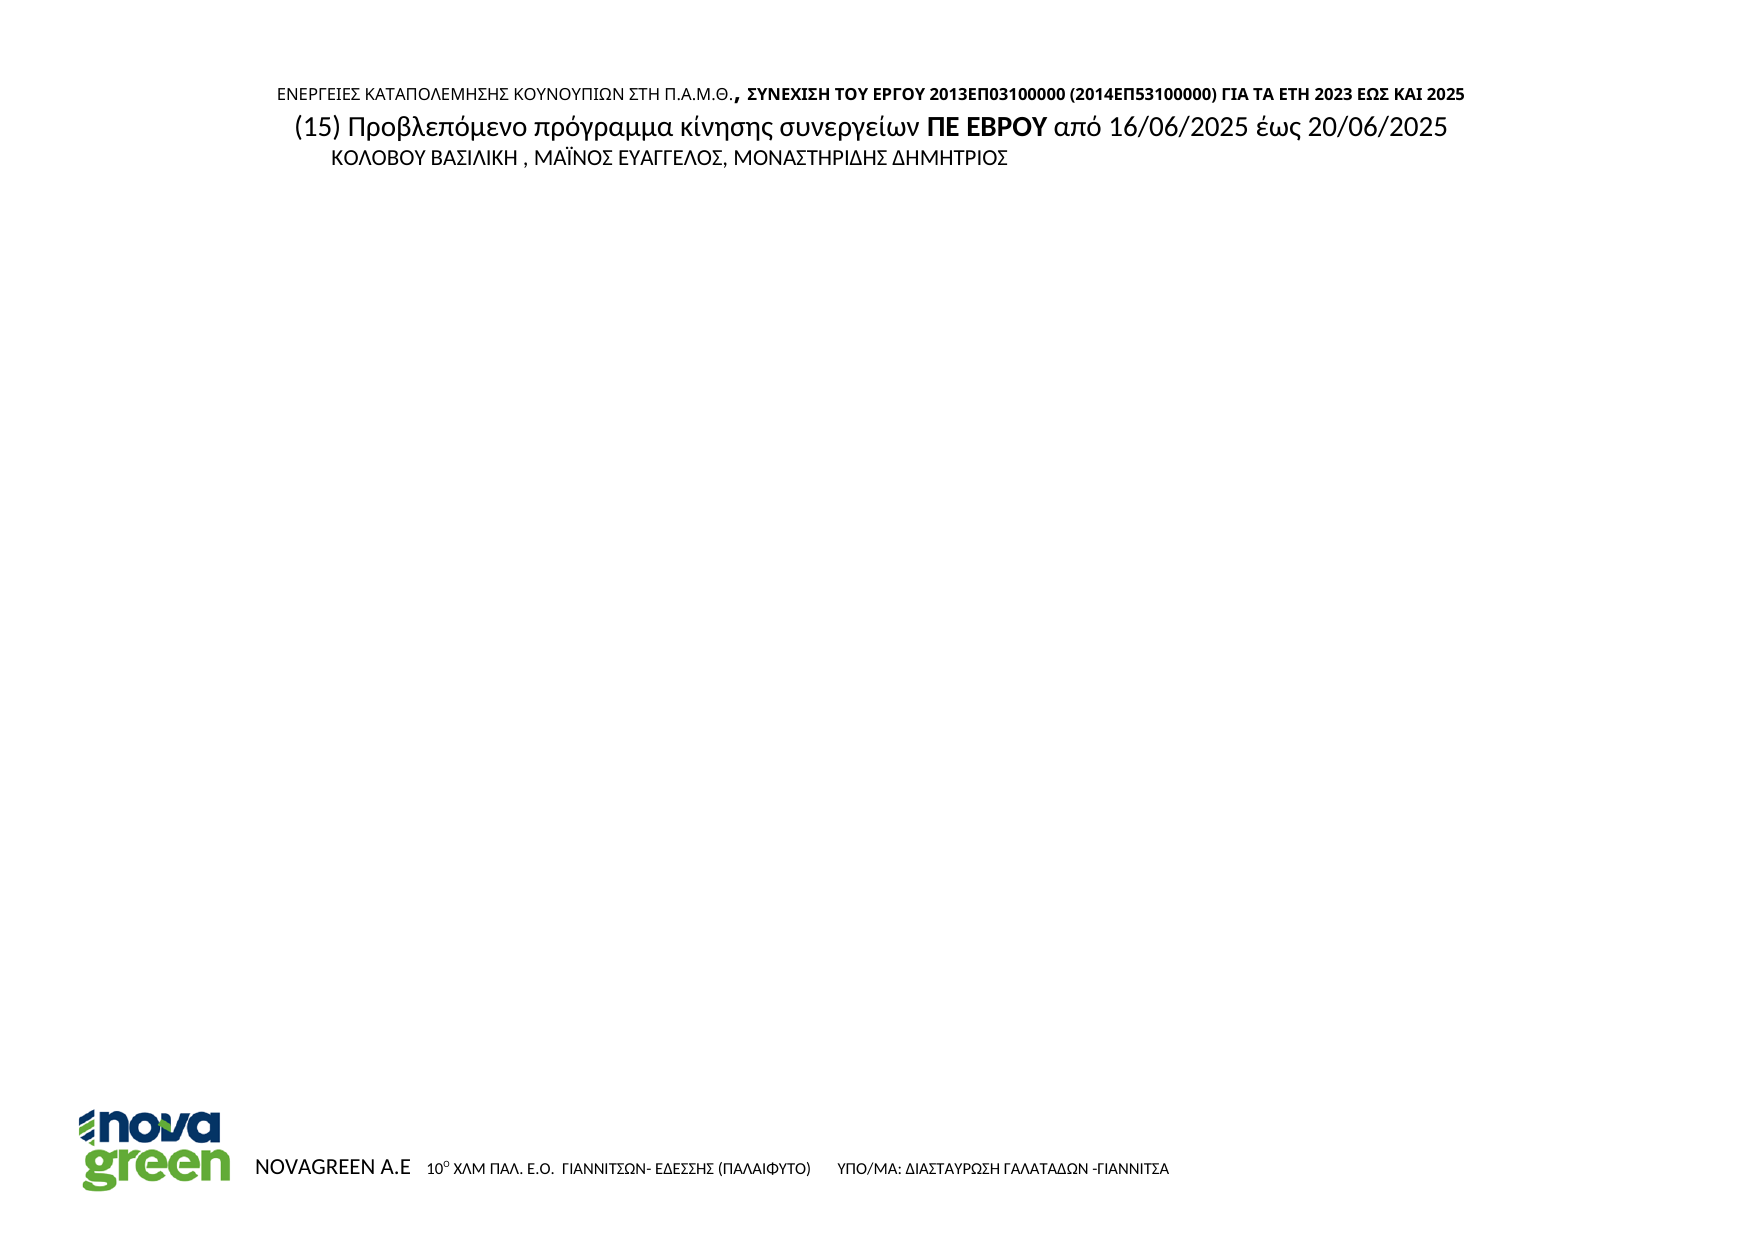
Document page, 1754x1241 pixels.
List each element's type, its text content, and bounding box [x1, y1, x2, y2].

text ΚΟΛΟΒΟΥ ΒΑΣΙΛΙΚΗ , ΜΑΪΝΟΣ ΕΥΑΓΓΕΛΟΣ, ΜΟΝΑΣΤΗΡΙΔΗΣ ΔΗΜΗΤΡΙΟΣ [74, 143, 1668, 171]
picture [73, 1104, 239, 1194]
